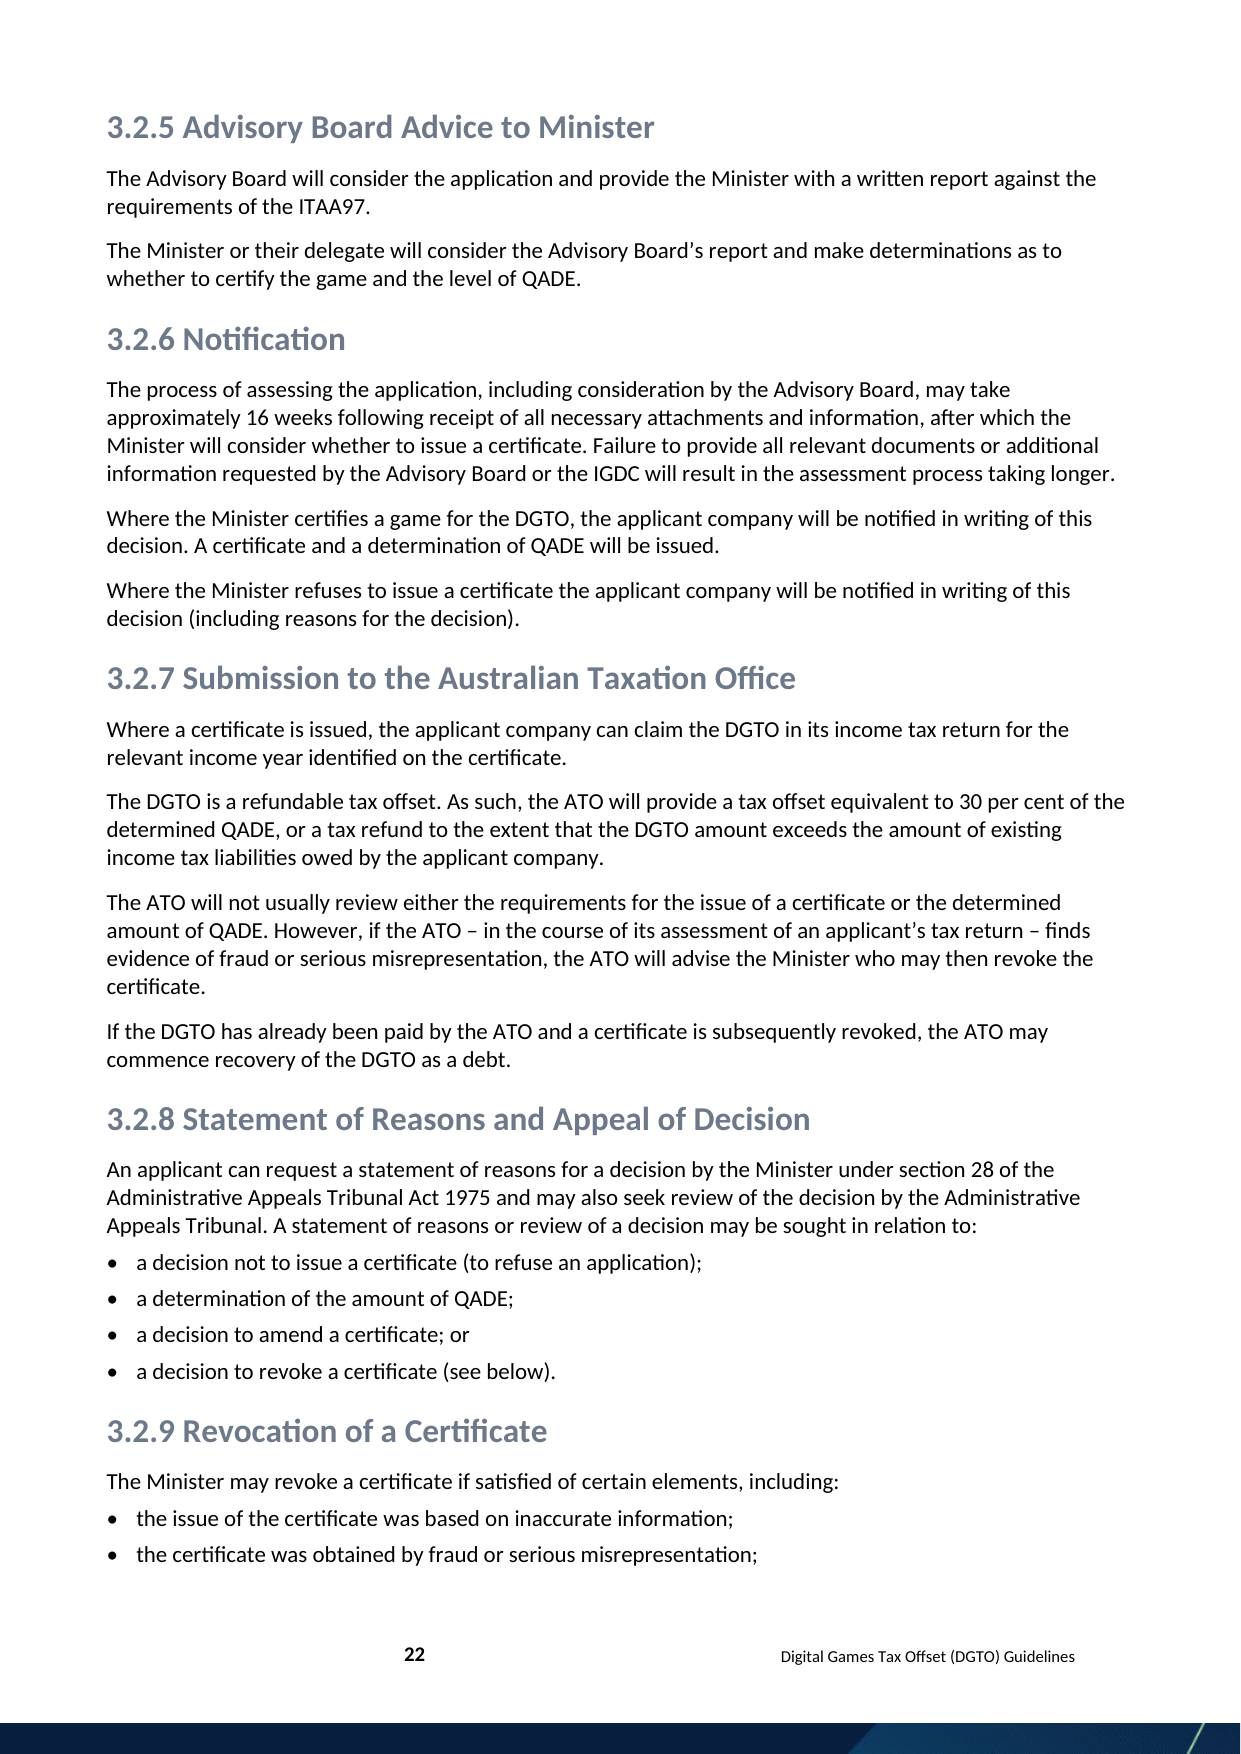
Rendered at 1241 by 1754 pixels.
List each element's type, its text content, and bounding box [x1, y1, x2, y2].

subtitle 3.2.9 Revocation of a Certificate [106, 1410, 1134, 1451]
subtitle 3.2.8 Statement of Reasons and Appeal of Decision [106, 1098, 1134, 1139]
text a decision not to issue a certificate (to refuse an application); [106, 1248, 1134, 1276]
picture [0, 1723, 1241, 1754]
text a decision to amend a certificate; or [106, 1321, 1134, 1348]
text The DGTO is a refundable tax offset. As such, the ATO will provide a tax offset equivalent to 30 per cent of the determined QADE, or a tax refund to the extent that the DGTO amount exceeds the amount of existing income tax liabilities owed by the applicant company. [106, 787, 1134, 872]
subtitle 3.2.6 Notification [106, 317, 1134, 358]
text If the DGTO has already been paid by the ATO and a certificate is subsequently revoked, the ATO may commence recovery of the DGTO as a debt. [106, 1017, 1134, 1073]
text The Advisory Board will consider the application and provide the Minister with a written report against the requirements of the ITAA97. [106, 164, 1134, 220]
text Where the Minister certifies a game for the DGTO, the applicant company will be notified in writing of this decision. A certificate and a determination of QADE will be issued. [106, 504, 1134, 560]
text a determination of the amount of QADE; [106, 1284, 1134, 1312]
text a decision to revoke a certificate (see below). [106, 1357, 1134, 1385]
subtitle 3.2.5 Advisory Board Advice to Minister [106, 106, 1134, 147]
text Where the Minister refuses to issue a certificate the applicant company will be notified in writing of this decision (including reasons for the decision). [106, 576, 1134, 632]
text The Minister or their delegate will consider the Advisory Board’s report and make determinations as to whether to certify the game and the level of QADE. [106, 236, 1134, 292]
text The process of assessing the application, including consideration by the Advisory Board, may take approximately 16 weeks following receipt of all necessary attachments and information, after which the Minister will consider whether to issue a certificate. Failure to provide all relevant documents or additional information requested by the Advisory Board or the IGDC will result in the assessment process taking longer. [106, 375, 1134, 487]
text the issue of the certificate was based on inaccurate information; [106, 1504, 1134, 1532]
text Where a certificate is issued, the applicant company can claim the DGTO in its income tax return for the relevant income year identified on the certificate. [106, 715, 1134, 771]
text The ATO will not usually review either the requirements for the issue of a certificate or the determined amount of QADE. However, if the ATO – in the course of its assessment of an applicant’s tax return – finds evidence of fraud or serious misrepresentation, the ATO will advise the Minister who may then revoke the certificate. [106, 888, 1134, 1000]
subtitle 3.2.7 Submission to the Australian Taxation Office [106, 657, 1134, 698]
text the certificate was obtained by fraud or serious misrepresentation; [106, 1540, 1134, 1568]
text An applicant can request a statement of reasons for a decision by the Minister under section 28 of the Administrative Appeals Tribunal Act 1975 and may also seek review of the decision by the Administrative Appeals Tribunal. A statement of reasons or review of a decision may be sought in relation to: [106, 1155, 1134, 1239]
text The Minister may revoke a certificate if satisfied of certain elements, including: [106, 1467, 1134, 1495]
